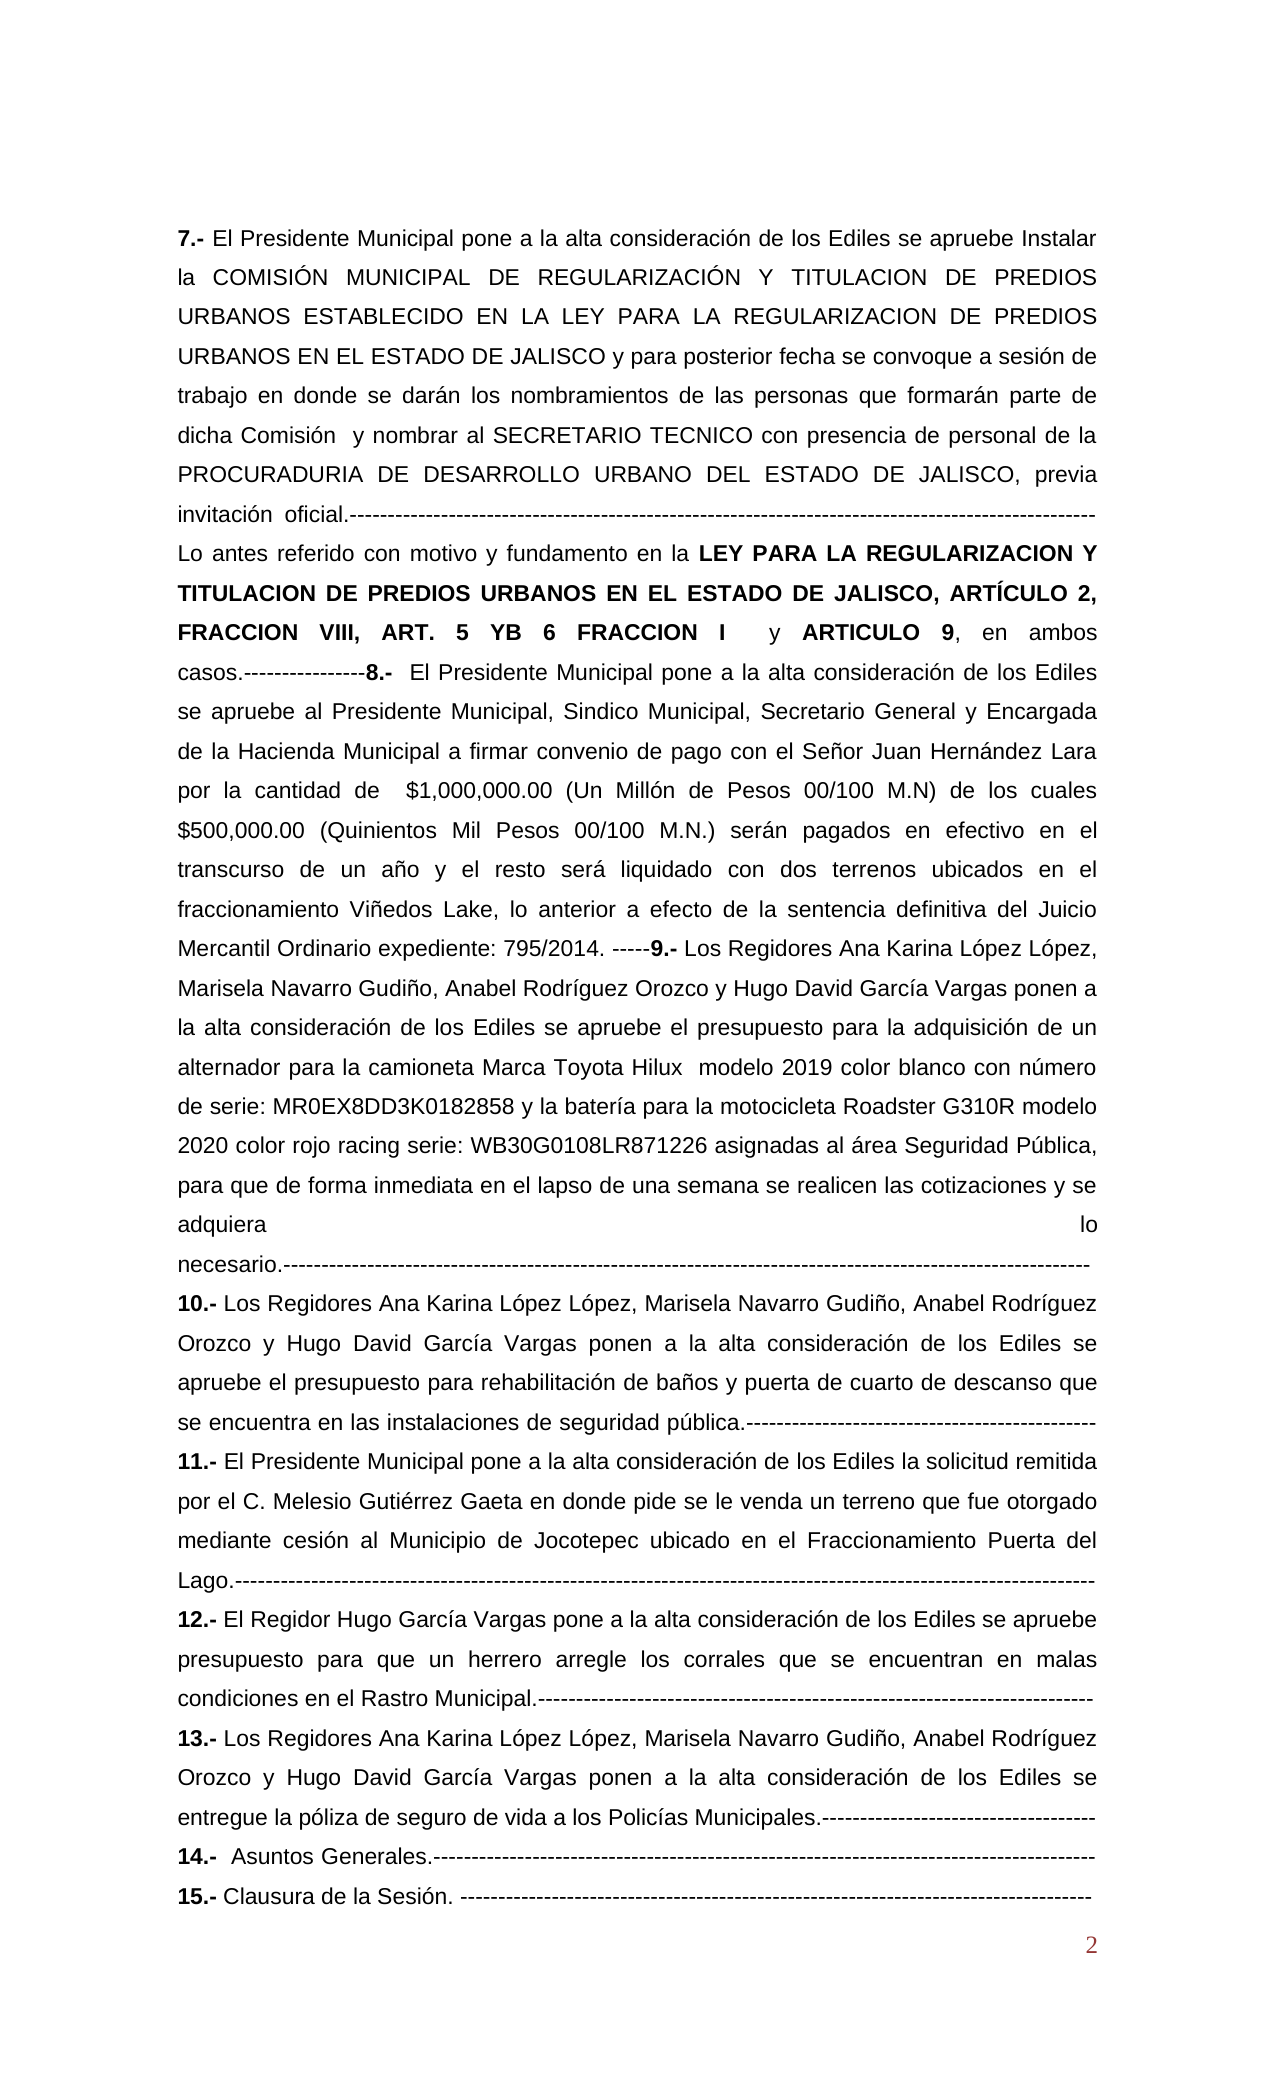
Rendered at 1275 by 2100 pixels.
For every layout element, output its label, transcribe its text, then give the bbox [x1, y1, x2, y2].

text 7.- El Presidente Municipal pone a la alta consideración de los Ediles se apruebe Instalar la COMISIÓN MUNICIPAL DE REGULARIZACIÓN Y TITULACION DE PREDIOS URBANOS ESTABLECIDO EN LA LEY PARA LA REGULARIZACION DE PREDIOS URBANOS EN EL ESTADO DE JALISCO y para posterior fecha se convoque a sesión de trabajo en donde se darán los nombramientos de las personas que formarán parte de dicha Comisión y nombrar al SECRETARIO TECNICO con presencia de personal de la PROCURADURIA DE DESARROLLO URBANO DEL ESTADO DE JALISCO, previa invitación oficial.--------------------------------------------------------------------------------------------------Lo antes referido con motivo y fundamento en la LEY PARA LA REGULARIZACION Y TITULACION DE PREDIOS URBANOS EN EL ESTADO DE JALISCO, ARTÍCULO 2, FRACCION VIII, ART. 5 YB 6 FRACCION I y ARTICULO 9, en ambos casos.----------------8.- El Presidente Municipal pone a la alta consideración de los Ediles se apruebe al Presidente Municipal, Sindico Municipal, Secretario General y Encargada de la Hacienda Municipal a firmar convenio de pago con el Señor Juan Hernández Lara por la cantidad de $1,000,000.00 (Un Millón de Pesos 00/100 M.N) de los cuales $500,000.00 (Quinientos Mil Pesos 00/100 M.N.) serán pagados en efectivo en el transcurso de un año y el resto será liquidado con dos terrenos ubicados en el fraccionamiento Viñedos Lake, lo anterior a efecto de la sentencia definitiva del Juicio Mercantil Ordinario expediente: 795/2014. -----9.- Los Regidores Ana Karina López López, Marisela Navarro Gudiño, Anabel Rodríguez Orozco y Hugo David García Vargas ponen a la alta consideración de los Ediles se apruebe el presupuesto para la adquisición de un alternador para la camioneta Marca Toyota Hilux modelo 2019 color blanco con número de serie: MR0EX8DD3K0182858 y la batería para la motocicleta Roadster G310R modelo 2020 color rojo racing serie: WB30G0108LR871226 asignadas al área Seguridad Pública, para que de forma inmediata en el lapso de una semana se realicen las cotizaciones y se adquiera lo necesario.----------------------------------------------------------------------------------------------------------10.- Los Regidores Ana Karina López López, Marisela Navarro Gudiño, Anabel Rodríguez Orozco y Hugo David García Vargas ponen a la alta consideración de los Ediles se apruebe el presupuesto para rehabilitación de baños y puerta de cuarto de descanso que se encuentra en las instalaciones de seguridad pública.----------------------------------------------11.- El Presidente Municipal pone a la alta consideración de los Ediles la solicitud remitida por el C. Melesio Gutiérrez Gaeta en donde pide se le venda un terreno que fue otorgado mediante cesión al Municipio de Jocotepec ubicado en el Fraccionamiento Puerta del Lago.-----------------------------------------------------------------------------------------------------------------12.- El Regidor Hugo García Vargas pone a la alta consideración de los Ediles se apruebe presupuesto para que un herrero arregle los corrales que se encuentran en malas condiciones en el Rastro Municipal.------------------------------------------------------------------------- [177, 224, 1098, 1712]
text 13.- Los Regidores Ana Karina López López, Marisela Navarro Gudiño, Anabel Rodríguez Orozco y Hugo David García Vargas ponen a la alta consideración de los Ediles se entregue la póliza de seguro de vida a los Policías Municipales.------------------------------------ [177, 1725, 1098, 1830]
text 14.- Asuntos Generales.---------------------------------------------------------------------------------------15.- Clausura de la Sesión. ----------------------------------------------------------------------------------- [177, 1843, 1098, 1909]
